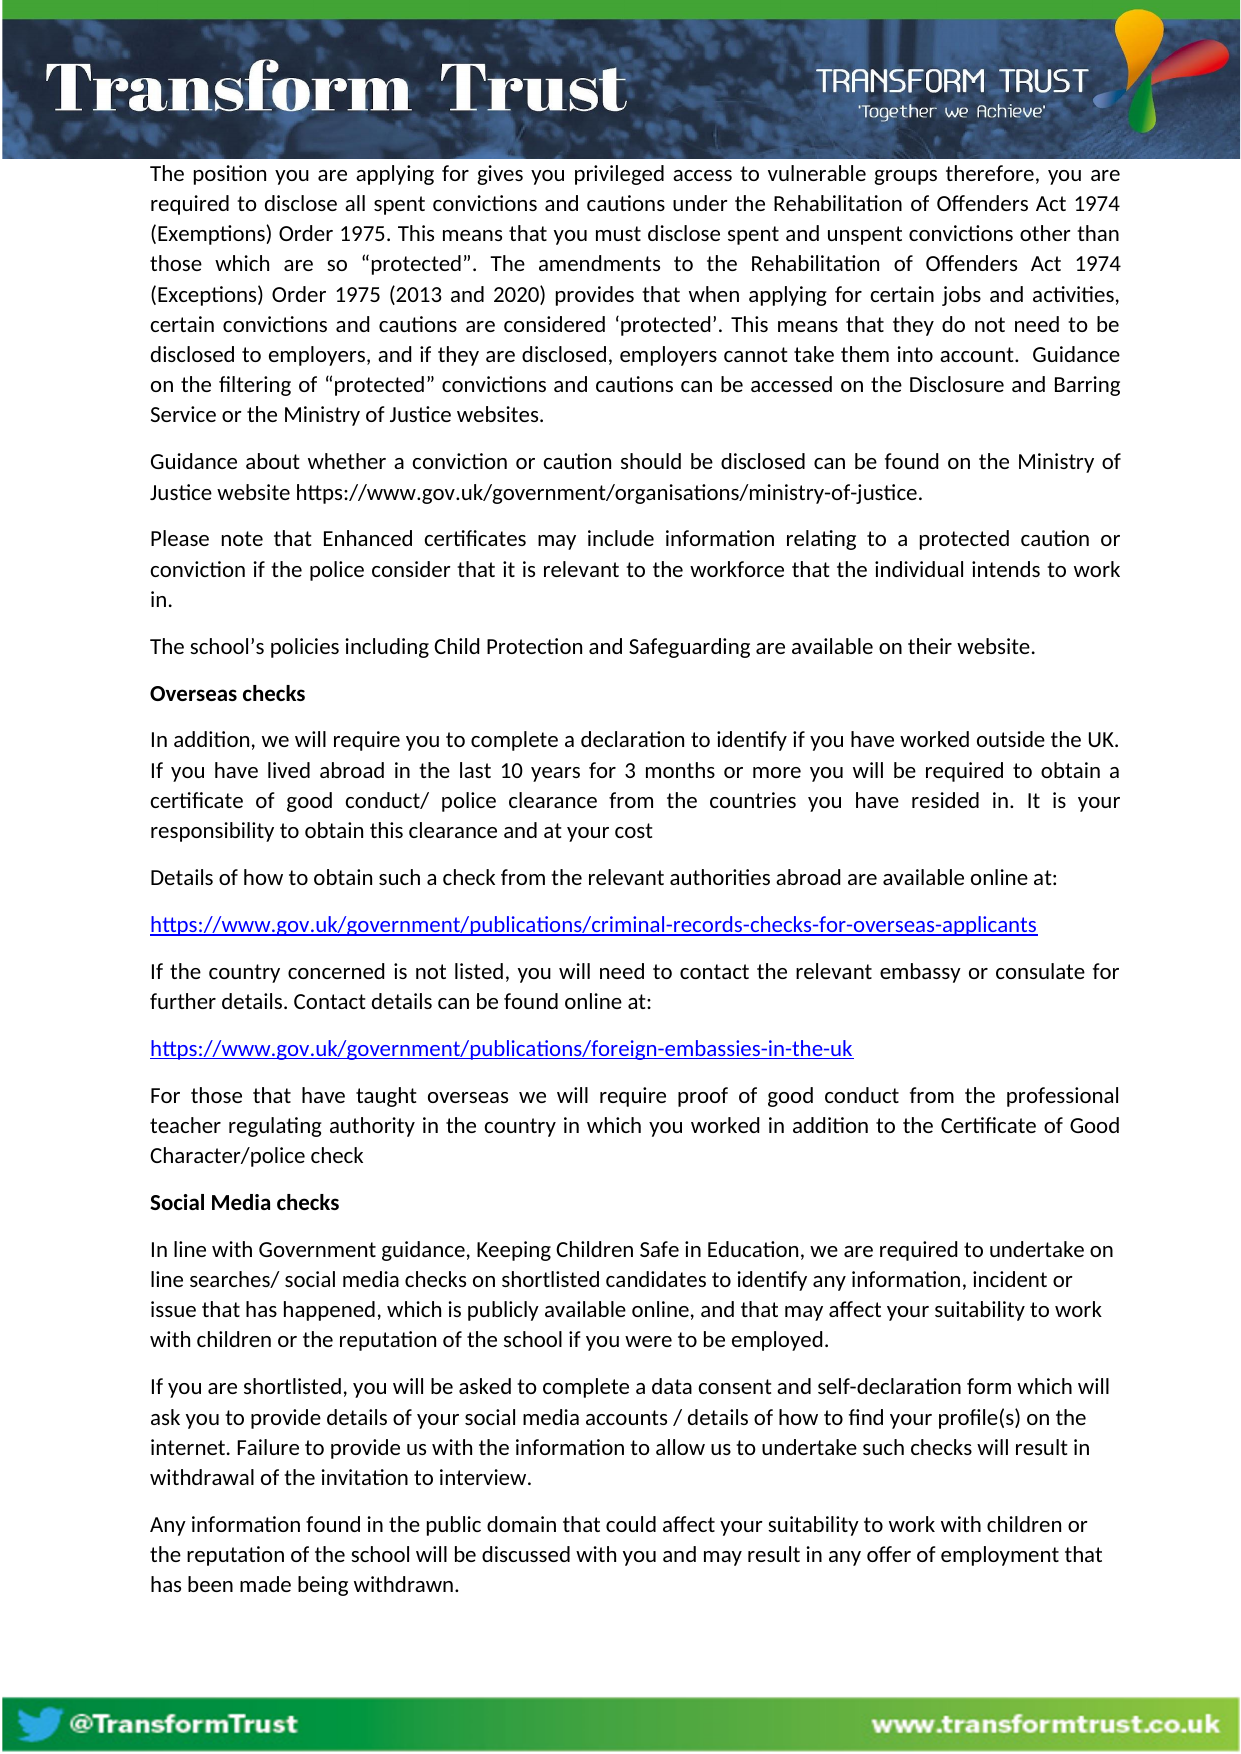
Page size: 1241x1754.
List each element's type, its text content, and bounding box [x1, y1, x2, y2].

text If the country concerned is not listed, you will need to contact the relevant embassy or consulate for further details. Contact details can be found online at: [150, 957, 1122, 1015]
picture [2, 0, 1241, 159]
text In addition, we will require you to complete a declaration to identify if you have worked outside the UK. If you have lived abroad in the last 10 years for 3 months or more you will be required to obtain a certificate of good conduct/ police clearance from the countries you have resided in. It is your responsibility to obtain this clearance and at your cost [150, 726, 1122, 844]
text Social Media checks [150, 1188, 1122, 1216]
picture [2, 1695, 1241, 1754]
text Overseas checks [150, 679, 1122, 707]
text Please note that Enhanced certificates may include information relating to a protected caution or conviction if the police consider that it is relevant to the workforce that the individual intends to work in. [150, 524, 1122, 613]
text Any information found in the public domain that could affect your suitability to work with children or the reputation of the school will be discussed with you and may result in any offer of employment that has been made being withdrawn. [150, 1510, 1122, 1598]
text https://www.gov.uk/government/publications/foreign-embassies-in-the-uk [150, 1034, 1122, 1062]
text If you are shortlisted, you will be asked to complete a data consent and self-declaration form which will ask you to provide details of your social media accounts / details of how to find your profile(s) on the internet. Failure to provide us with the information to allow us to undertake such checks will result in withdrawal of the invitation to interview. [150, 1372, 1122, 1491]
text Details of how to obtain such a check from the relevant authorities abroad are available online at: [150, 863, 1122, 891]
text For those that have taught overseas we will require proof of good conduct from the professional teacher regulating authority in the country in which you worked in addition to the Certificate of Good Character/police check [150, 1081, 1122, 1169]
text The school’s policies including Child Protection and Safeguarding are available on their website. [150, 632, 1122, 660]
text In line with Government guidance, Keeping Children Safe in Education, we are required to undertake on line searches/ social media checks on shortlisted candidates to identify any information, incident or issue that has happened, which is publicly available online, and that may affect your suitability to work with children or the reputation of the school if you were to be employed. [150, 1235, 1122, 1354]
text The position you are applying for gives you privileged access to vulnerable groups therefore, you are required to disclose all spent convictions and cautions under the Rehabilitation of Offenders Act 1974 (Exemptions) Order 1975. This means that you must disclose spent and unspent convictions other than those which are so “protected”. The amendments to the Rehabilitation of Offenders Act 1974 (Exceptions) Order 1975 (2013 and 2020) provides that when applying for certain jobs and activities, certain convictions and cautions are considered ‘protected’. This means that they do not need to be disclosed to employers, and if they are disclosed, employers cannot take them into account. Guidance on the filtering of “protected” convictions and cautions can be accessed on the Disclosure and Barring Service or the Ministry of Justice websites. [150, 159, 1122, 429]
text https://www.gov.uk/government/publications/criminal-records-checks-for-overseas-applicants [150, 910, 1122, 938]
text Guidance about whether a conviction or caution should be disclosed can be found on the Ministry of Justice website https://www.gov.uk/government/organisations/ministry-of-justice. [150, 447, 1122, 506]
